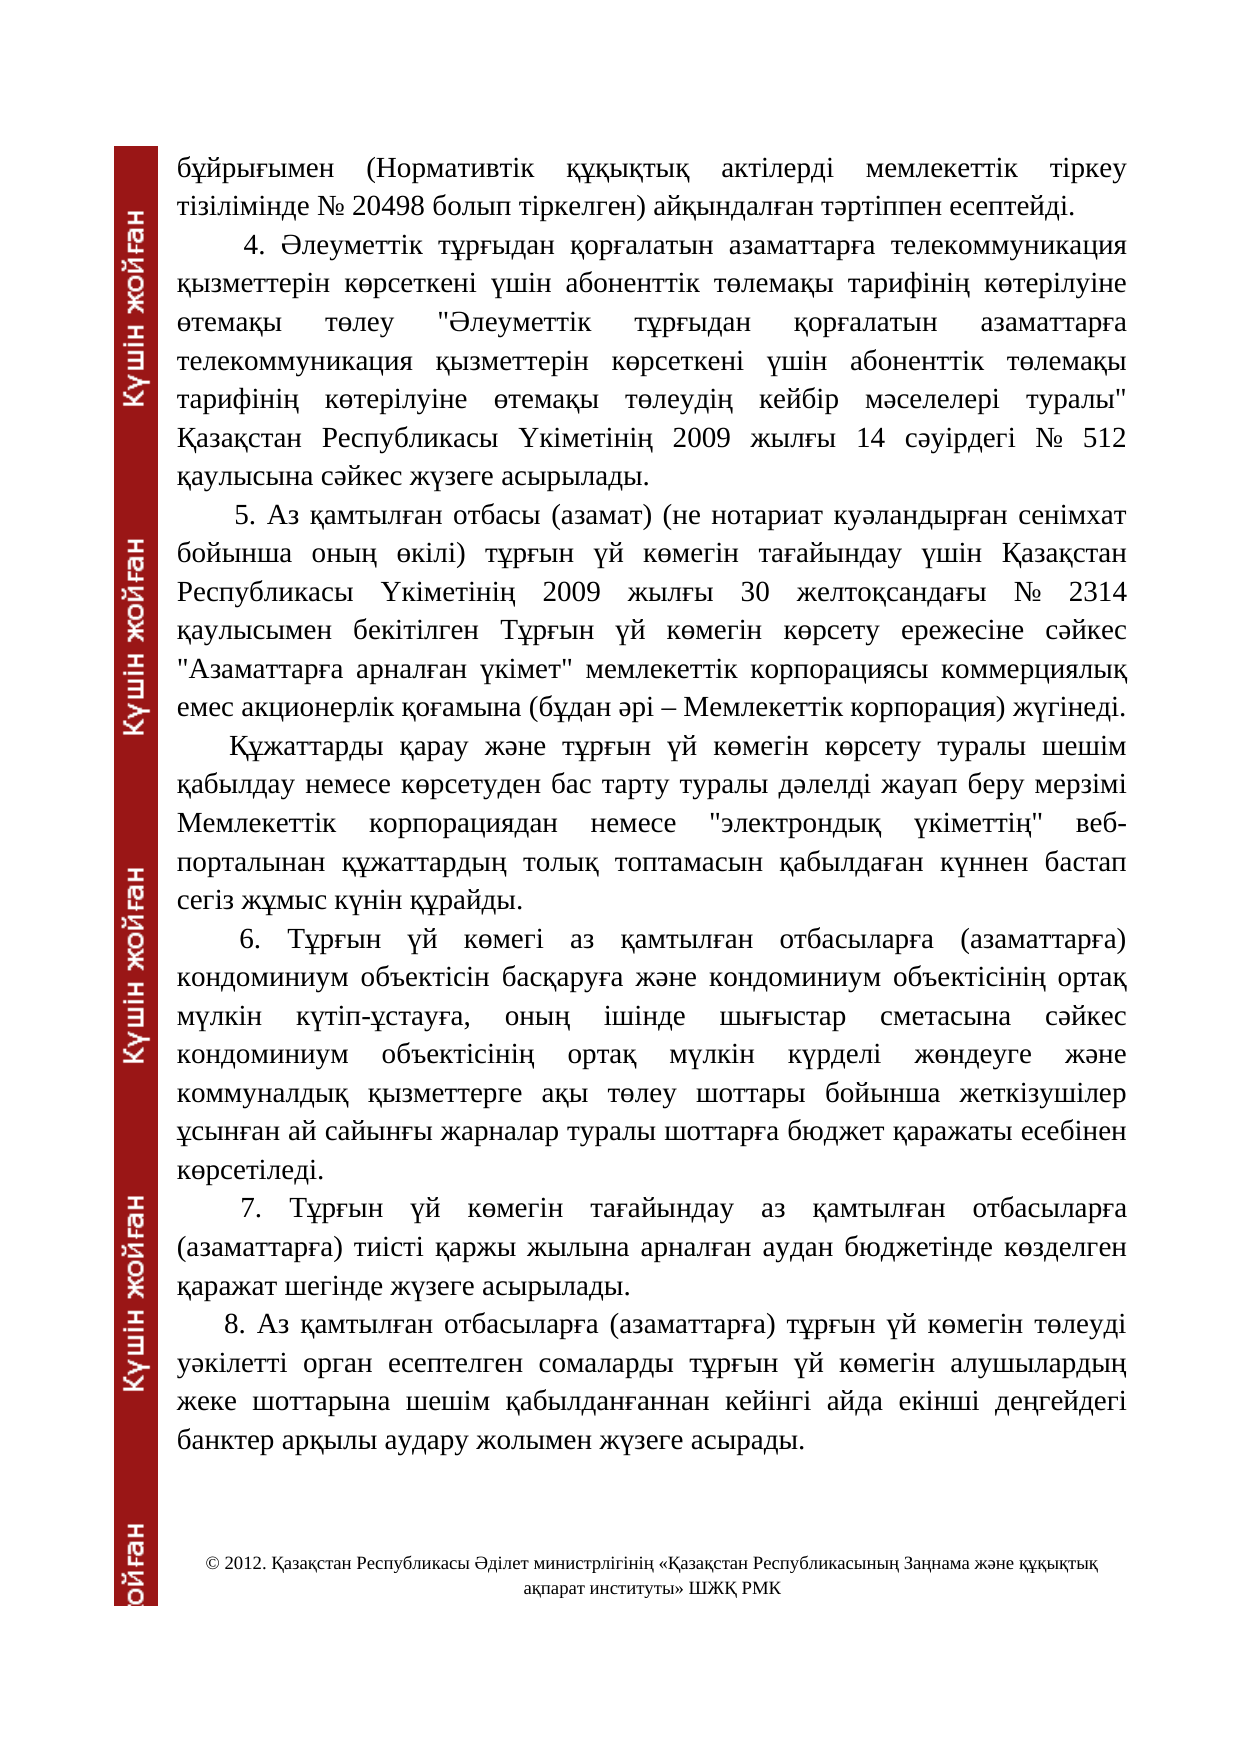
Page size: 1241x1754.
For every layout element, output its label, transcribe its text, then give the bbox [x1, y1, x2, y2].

picture [114, 1598, 158, 1606]
text 8. Аз қамтылған отбасыларға (азаматтарға) тұрғын үй көмегін төлеуді уәкілетті орган есептелген сомаларды тұрғын үй көмегін алушылардың жеке шоттарына шешім қабылданғаннан кейінгі айда екінші деңгейдегі банктер арқылы аудару жолымен жүзеге асырады. [112, 1306, 1128, 1455]
text 6. Тұрғын үй көмегі аз қамтылған отбасыларға (азаматтарға) кондоминиум объектісін басқаруға және кондоминиум объектісінің ортақ мүлкін күтіп-ұстауға, оның ішінде шығыстар сметасына сәйкес кондоминиум объектісінің ортақ мүлкін күрделі жөндеуге және коммуналдық қызметтерге ақы төлеу шоттары бойынша жеткізушілер ұсынған ай сайынғы жарналар туралы шоттарға бюджет қаражаты есебінен көрсетіледі. [112, 921, 1128, 1186]
picture [114, 146, 158, 150]
text 7. Тұрғын үй көмегін тағайындау аз қамтылған отбасыларға (азаматтарға) тиісті қаржы жылына арналған аудан бюджетінде көзделген қаражат шегінде жүзеге асырылады. [112, 1191, 1128, 1301]
picture [114, 492, 158, 497]
text Құжаттарды қарау және тұрғын үй көмегін көрсету туралы шешім қабылдау немесе көрсетуден бас тарту туралы дәлелді жауап беру мерзімі Мемлекеттік корпорациядан немесе "электрондық үкіметтің" веб-порталынан құжаттардың толық топтамасын қабылдаған күннен бастап сегіз жұмыс күнін құрайды. [112, 728, 1128, 916]
picture [114, 916, 158, 921]
picture [114, 1186, 158, 1191]
text 4. Әлеуметтік тұрғыдан қорғалатын азаматтарға телекоммуникация қызметтерін көрсеткені үшін абоненттік төлемақы тарифінің көтерілуіне өтемақы төлеу "Әлеуметтік тұрғыдан қорғалатын азаматтарға телекоммуникация қызметтерін көрсеткені үшін абоненттік төлемақы тарифінің көтерілуіне өтемақы төлеудің кейбір мәселелері туралы" Қазақстан Республикасы Үкіметінің 2009 жылғы 14 сәуірдегі № 512 қаулысына сәйкес жүзеге асырылады. [112, 227, 1128, 492]
picture [114, 723, 158, 728]
picture [114, 1301, 158, 1306]
text 5. Аз қамтылған отбасы (азамат) (не нотариат куәландырған сенімхат бойынша оның өкілі) тұрғын үй көмегін тағайындау үшін Қазақстан Республикасы Үкіметінің 2009 жылғы 30 желтоқсандағы № 2314 қаулысымен бекітілген Тұрғын үй көмегін көрсету ережесіне сәйкес "Азаматтарға арналған үкімет" мемлекеттік корпорациясы коммерциялық емес акционерлік қоғамына (бұдан әрі – Мемлекеттік корпорация) жүгінеді. [112, 497, 1128, 723]
picture [114, 1455, 158, 1552]
text © 2012. Қазақстан Республикасы Әділет министрлігінің «Қазақстан Республикасының Заңнама және құқықтық ақпарат институты» ШЖҚ РМК [112, 1552, 1128, 1598]
picture [114, 222, 158, 227]
